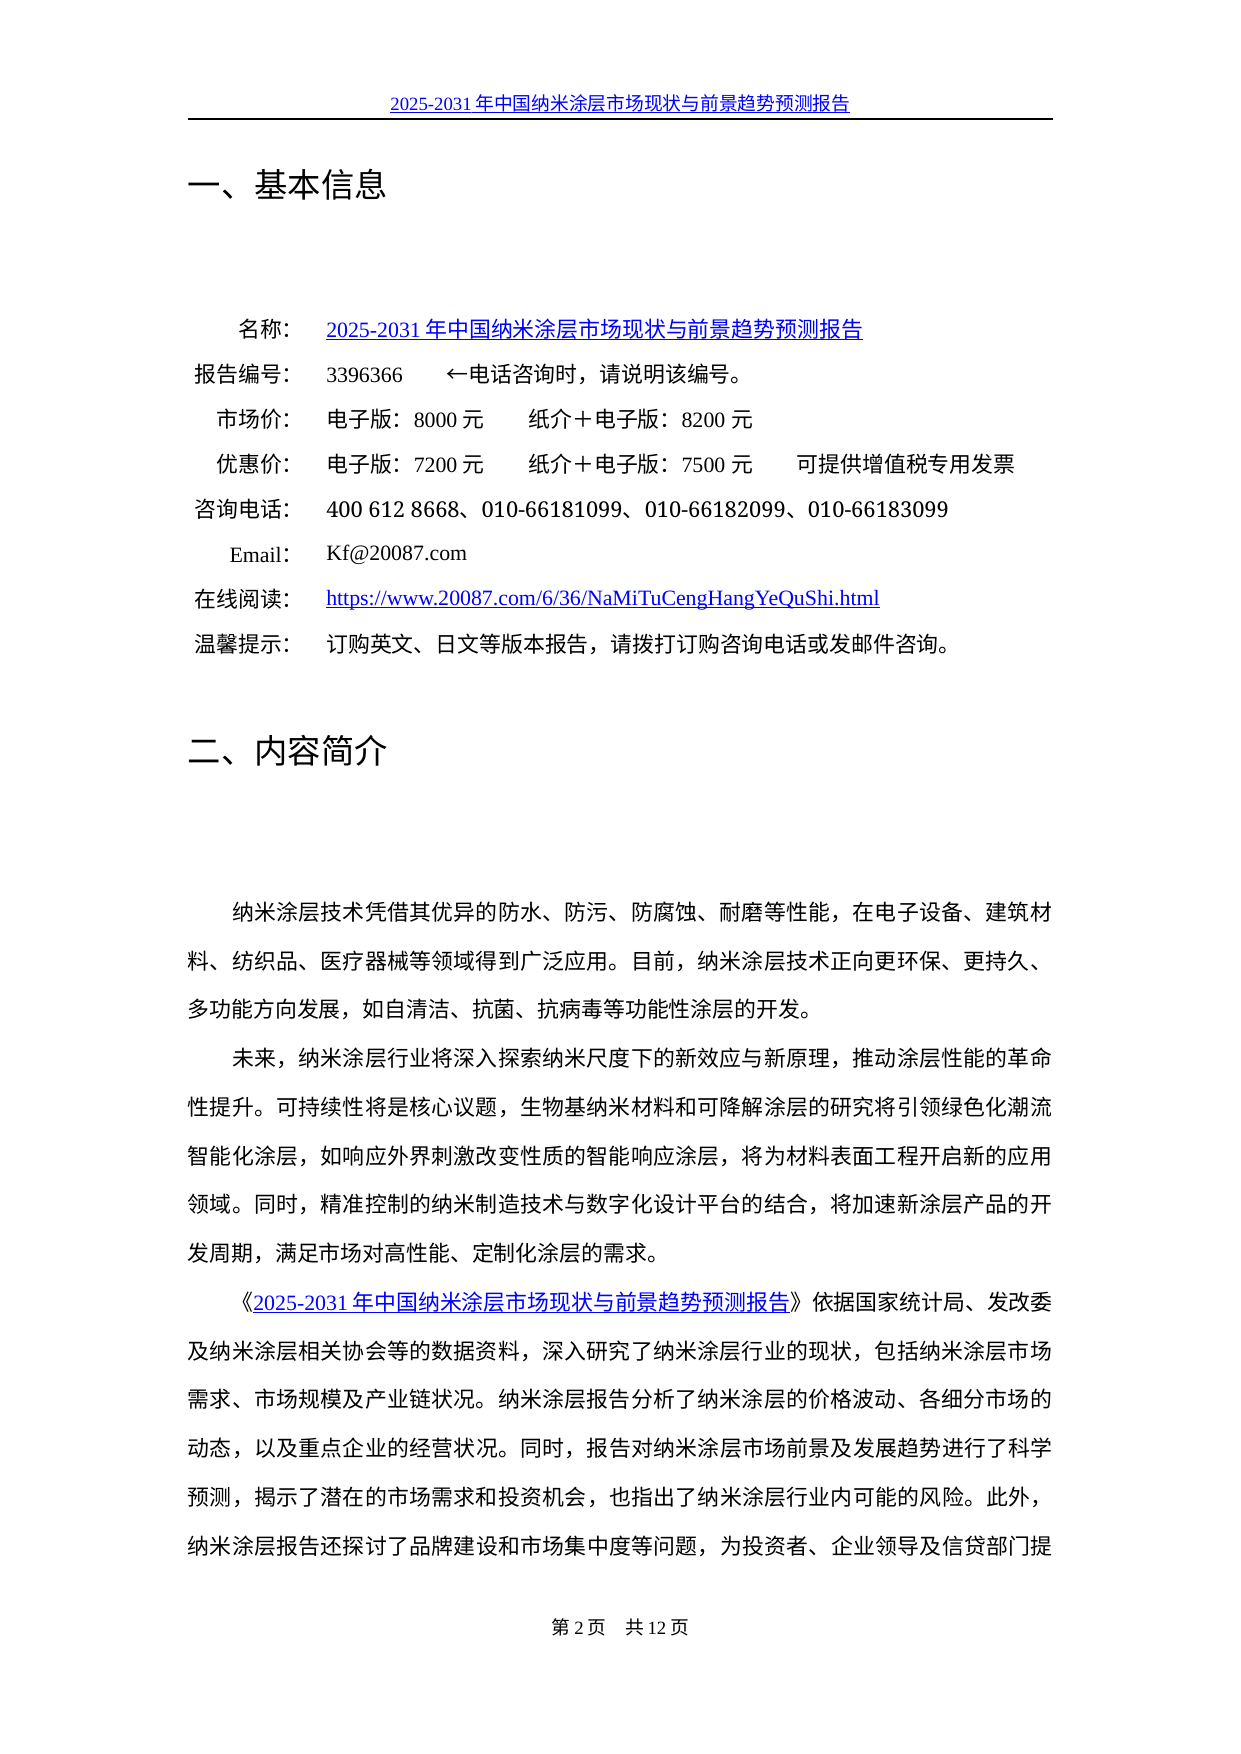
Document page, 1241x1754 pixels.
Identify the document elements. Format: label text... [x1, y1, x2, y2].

title 二、内容简介 [187, 717, 1053, 782]
table_cell 电子版：8000 元 纸介＋电子版：8200 元 [315, 402, 1073, 447]
table_cell 温馨提示： [167, 627, 315, 672]
table_header 2025-2031年中国纳米涂层市场现状与前景趋势预测报告 [315, 312, 1073, 357]
table_cell 在线阅读： [167, 582, 315, 627]
table_cell 400 612 8668、010-66181099、010-66182099、010-66183099 [315, 492, 1073, 537]
table_cell 优惠价： [167, 447, 315, 492]
table_cell Email： [167, 537, 315, 582]
table_cell 3396366 ←电话咨询时，请说明该编号。 [315, 357, 1073, 402]
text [187, 894, 1053, 1561]
table_cell 报告编号： [167, 357, 315, 402]
table_header 名称： [167, 312, 315, 357]
table_cell Kf@20087.com [315, 537, 1073, 582]
table_cell 订购英文、日文等版本报告，请拨打订购咨询电话或发邮件咨询。 [315, 627, 1073, 672]
table_cell 咨询电话： [167, 492, 315, 537]
table_cell [315, 582, 1073, 627]
table_cell 电子版：7200 元 纸介＋电子版：7500 元 可提供增值税专用发票 [315, 447, 1073, 492]
title 一、基本信息 [187, 150, 1053, 215]
table_cell 市场价： [167, 402, 315, 447]
